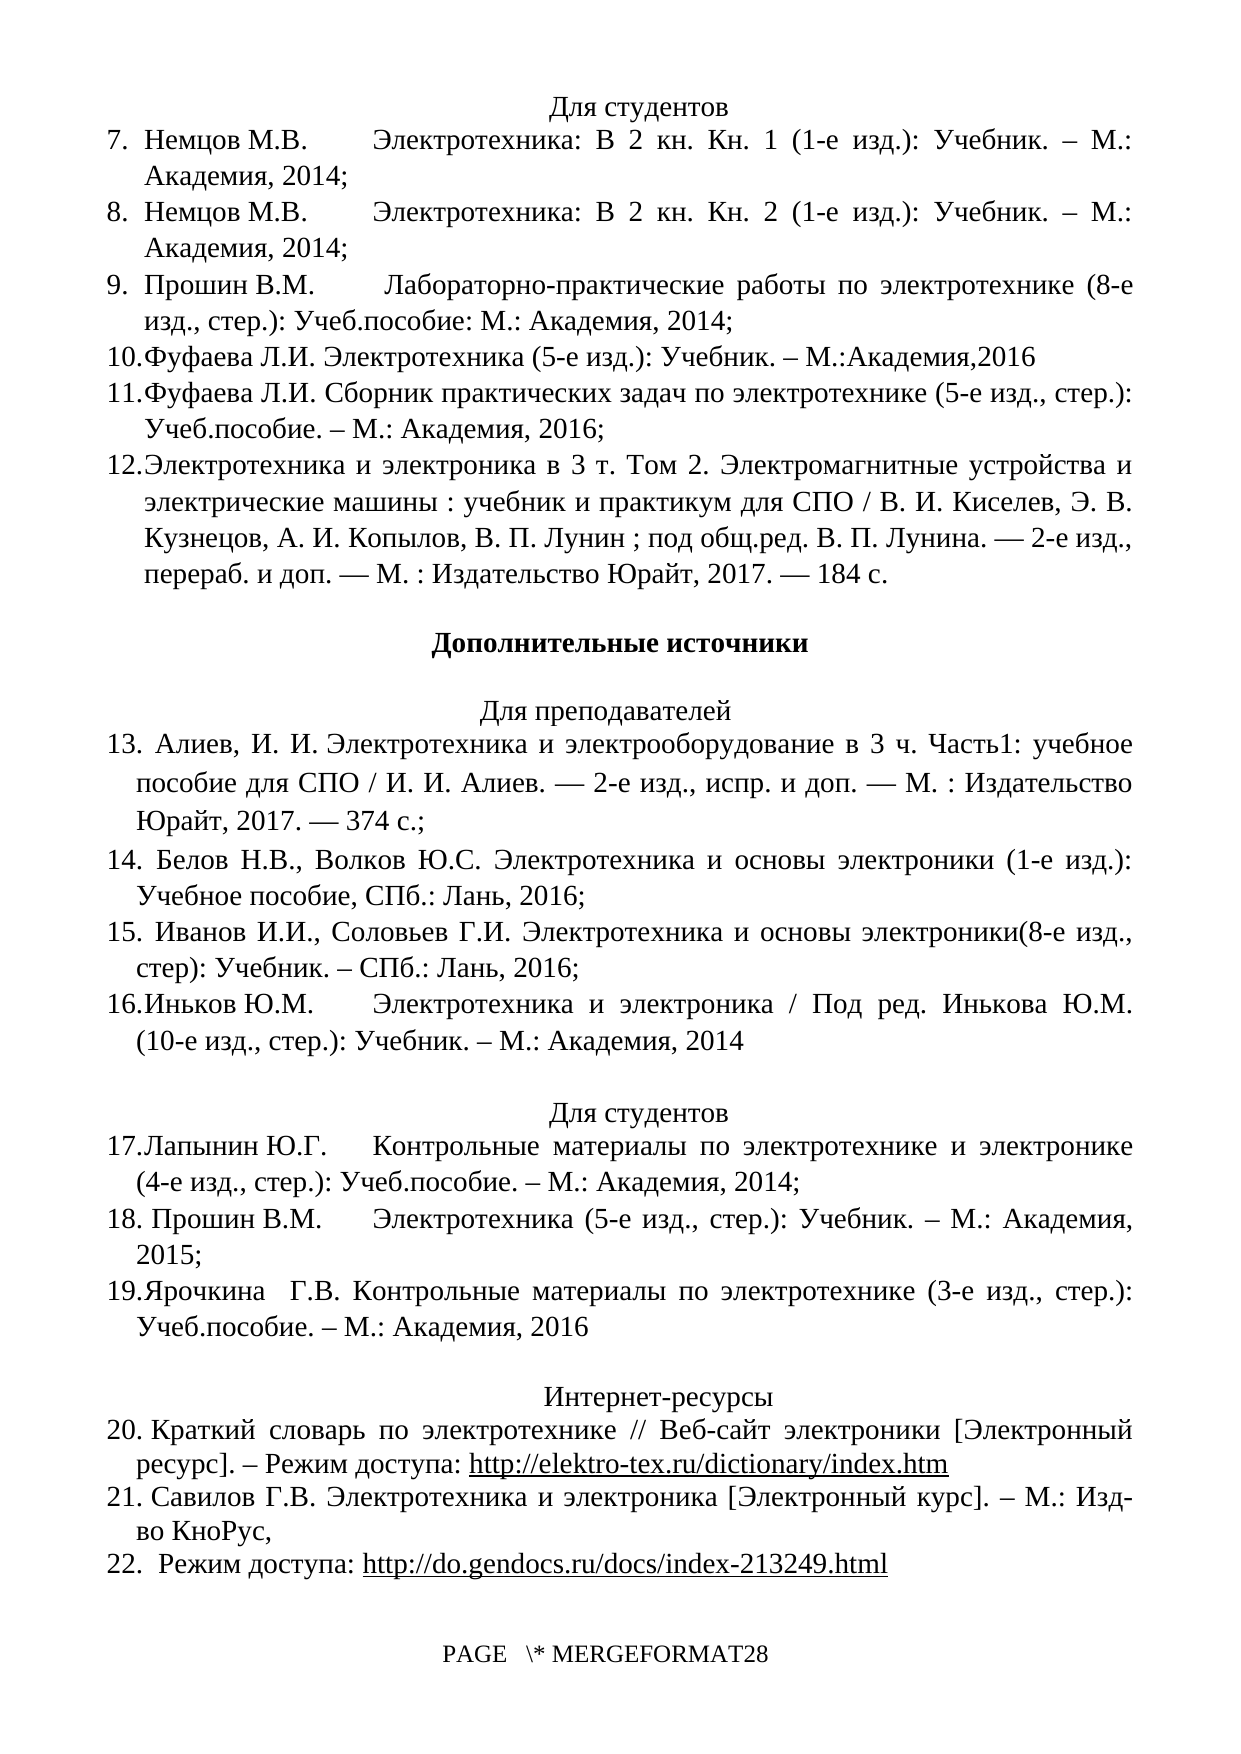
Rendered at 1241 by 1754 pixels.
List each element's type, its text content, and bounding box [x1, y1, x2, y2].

list Иньков Ю.М. Электротехника и электроника / Под ред. Инькова Ю.М. (10-е изд., стер.): Учебник. – М.: Академия, 2014 [106, 986, 1134, 1056]
list Белов Н.В., Волков Ю.С. Электротехника и основы электроники (1-е изд.): Учебное пособие, СПб.: Лань, 2016; [106, 842, 1134, 912]
list Фуфаева Л.И. Электротехника (5-е изд.): Учебник. – М.:Академия,2016 [106, 339, 1134, 373]
list Режим доступа: http://do.gendocs.ru/docs/index-213249.html [106, 1547, 1134, 1580]
list Ярочкина Г.В. Контрольные материалы по электротехнике (3-е изд., стер.): Учеб.пособие. – М.: Академия, 2016 [106, 1273, 1134, 1343]
text Для студентов [144, 89, 1134, 122]
list Немцов М.В. Электротехника: В 2 кн. Кн. 2 (1-е изд.): Учебник. – М.: Академия, 2014; [106, 194, 1134, 264]
list Прошин В.М. Лабораторно-практические работы по электротехнике (8-е изд., стер.): Учеб.пособие: М.: Академия, 2014; [106, 267, 1134, 336]
text Дополнительные источники [106, 626, 1134, 659]
list Краткий словарь по электротехнике // Веб-сайт электроники [Электронный ресурс]. – Режим доступа: http://elektro-tex.ru/dictionary/index.htm [106, 1412, 1134, 1479]
list Иванов И.И., Соловьев Г.И. Электротехника и основы электроники(8-е изд., стер): Учебник. – СПб.: Лань, 2016; [106, 914, 1134, 984]
list Фуфаева Л.И. Сборник практических задач по электротехнике (5-е изд., стер.): Учеб.пособие. – М.: Академия, 2016; [106, 375, 1134, 445]
text Для преподавателей [77, 693, 1134, 726]
list Савилов Г.В. Электротехника и электроника [Электронный курс]. – М.: Изд-во КноРус, [106, 1479, 1134, 1547]
list Немцов М.В. Электротехника: В 2 кн. Кн. 1 (1-е изд.): Учебник. – М.: Академия, 2014; [106, 122, 1134, 192]
list Прошин В.М. Электротехника (5-е изд., стер.): Учебник. – М.: Академия, 2015; [106, 1201, 1134, 1270]
list Электротехника и электроника в 3 т. Том 2. Электромагнитные устройства и электрические машины : учебник и практикум для СПО / В. И. Киселев, Э. В. Кузнецов, А. И. Копылов, В. П. Лунин ; под общ.ред. В. П. Лунина. — 2-е изд., перераб. и доп. — М. : Издательство Юрайт, 2017. — 184 с. [106, 447, 1134, 589]
list Алиев, И. И. Электротехника и электрооборудование в 3 ч. Часть1: учебное пособие для СПО / И. И. Алиев. — 2-е изд., испр. и доп. — М. : Издательство Юрайт, 2017. — 374 с.; [106, 726, 1134, 837]
text Интернет-ресурсы [183, 1379, 1134, 1412]
text Для студентов [144, 1095, 1134, 1128]
list Лапынин Ю.Г. Контрольные материалы по электротехнике и электронике (4-е изд., стер.): Учеб.пособие. – М.: Академия, 2014; [106, 1128, 1134, 1198]
